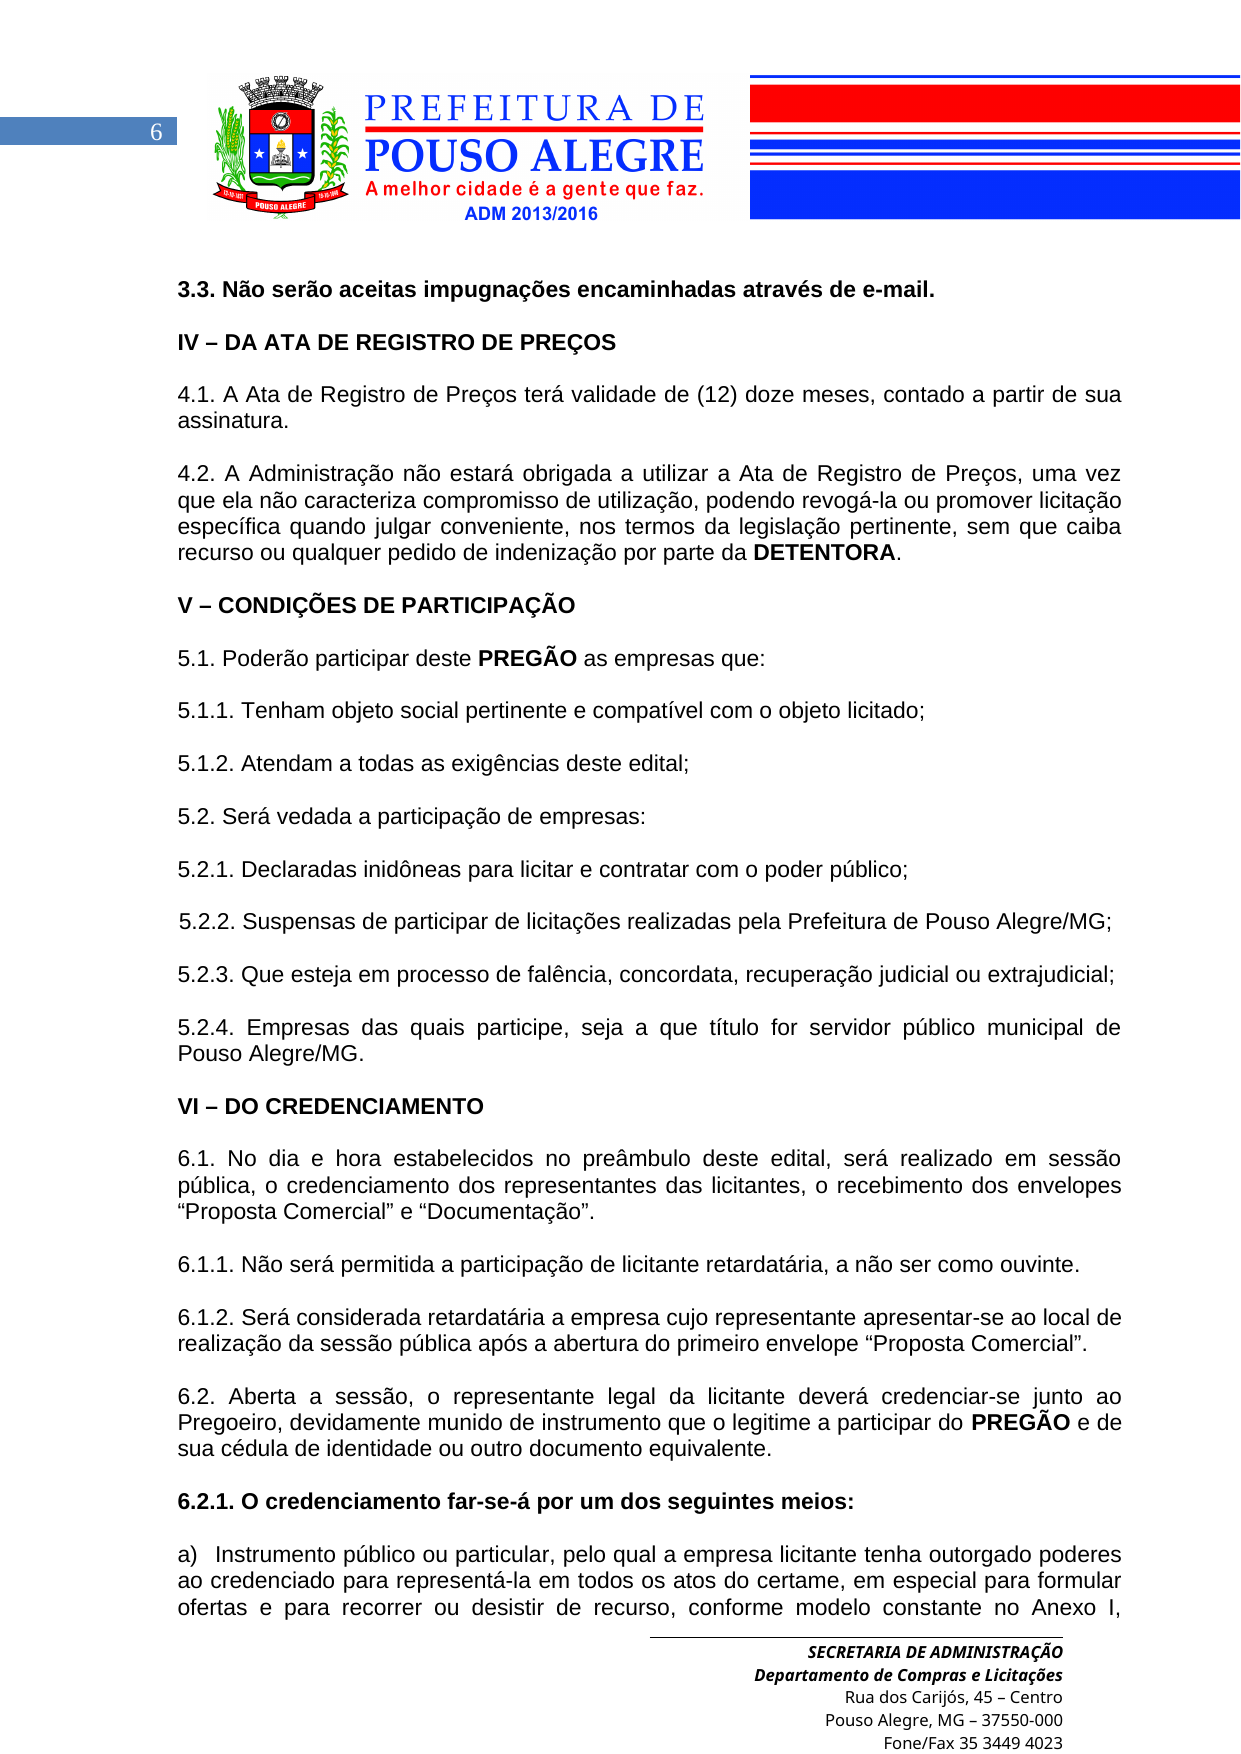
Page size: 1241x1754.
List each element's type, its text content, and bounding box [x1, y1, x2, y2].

text 5.1. Poderão participar deste PREGÃO as empresas que: [177, 645, 1122, 671]
text 6.2. Aberta a sessão, o representante legal da licitante deverá credenciar-se junto ao Pregoeiro, devidamente munido de instrumento que o legitime a participar do PREGÃO e de sua cédula de identidade ou outro documento equivalente. [177, 1383, 1122, 1462]
text 5.2.1. Declaradas inidôneas para licitar e contratar com o poder público; [177, 856, 1122, 882]
text 4.1. A Ata de Registro de Preços terá validade de (12) doze meses, contado a partir de sua assinatura. [177, 381, 1122, 434]
text 6.1.1. Não será permitida a participação de licitante retardatária, a não ser como ouvinte. [177, 1251, 1122, 1277]
text 3.3. Não serão aceitas impugnações encaminhadas através de e-mail. [177, 276, 1122, 302]
text 6.2.1. O credenciamento far-se-á por um dos seguintes meios: [177, 1488, 1122, 1514]
text 5.2.4. Empresas das quais participe, seja a que título for servidor público municipal de Pouso Alegre/MG. [177, 1014, 1122, 1066]
text 5.2. Será vedada a participação de empresas: [177, 803, 1122, 829]
text 5.1.1. Tenham objeto social pertinente e compatível com o objeto licitado; [177, 697, 1122, 724]
text 6.1.2. Será considerada retardatária a empresa cujo representante apresentar-se ao local de realização da sessão pública após a abertura do primeiro envelope “Proposta Comercial”. [177, 1303, 1122, 1356]
text 5.2.3. Que esteja em processo de falência, concordata, recuperação judicial ou extrajudicial; [177, 961, 1122, 987]
text 6.1. No dia e hora estabelecidos no preâmbulo deste edital, será realizado em sessão pública, o credenciamento dos representantes das licitantes, o recebimento dos envelopes “Proposta Comercial” e “Documentação”. [177, 1145, 1122, 1224]
text VI – DO CREDENCIAMENTO [177, 1093, 1122, 1119]
picture [206, 73, 1241, 221]
text 4.2. A Administração não estará obrigada a utilizar a Ata de Registro de Preços, uma vez que ela não caracteriza compromisso de utilização, podendo revogá-la ou promover licitação específica quando julgar conveniente, nos termos da legislação pertinente, sem que caiba recurso ou qualquer pedido de indenização por parte da DETENTORA. [177, 460, 1122, 566]
text 5.2.2. Suspensas de participar de licitações realizadas pela Prefeitura de Pouso Alegre/MG; [177, 908, 1122, 934]
text 5.1.2. Atendam a todas as exigências deste edital; [177, 750, 1122, 776]
text IV – DA ATA DE REGISTRO DE PREÇOS [177, 328, 1122, 355]
text V – CONDIÇÕES DE PARTICIPAÇÃO [177, 592, 1122, 618]
